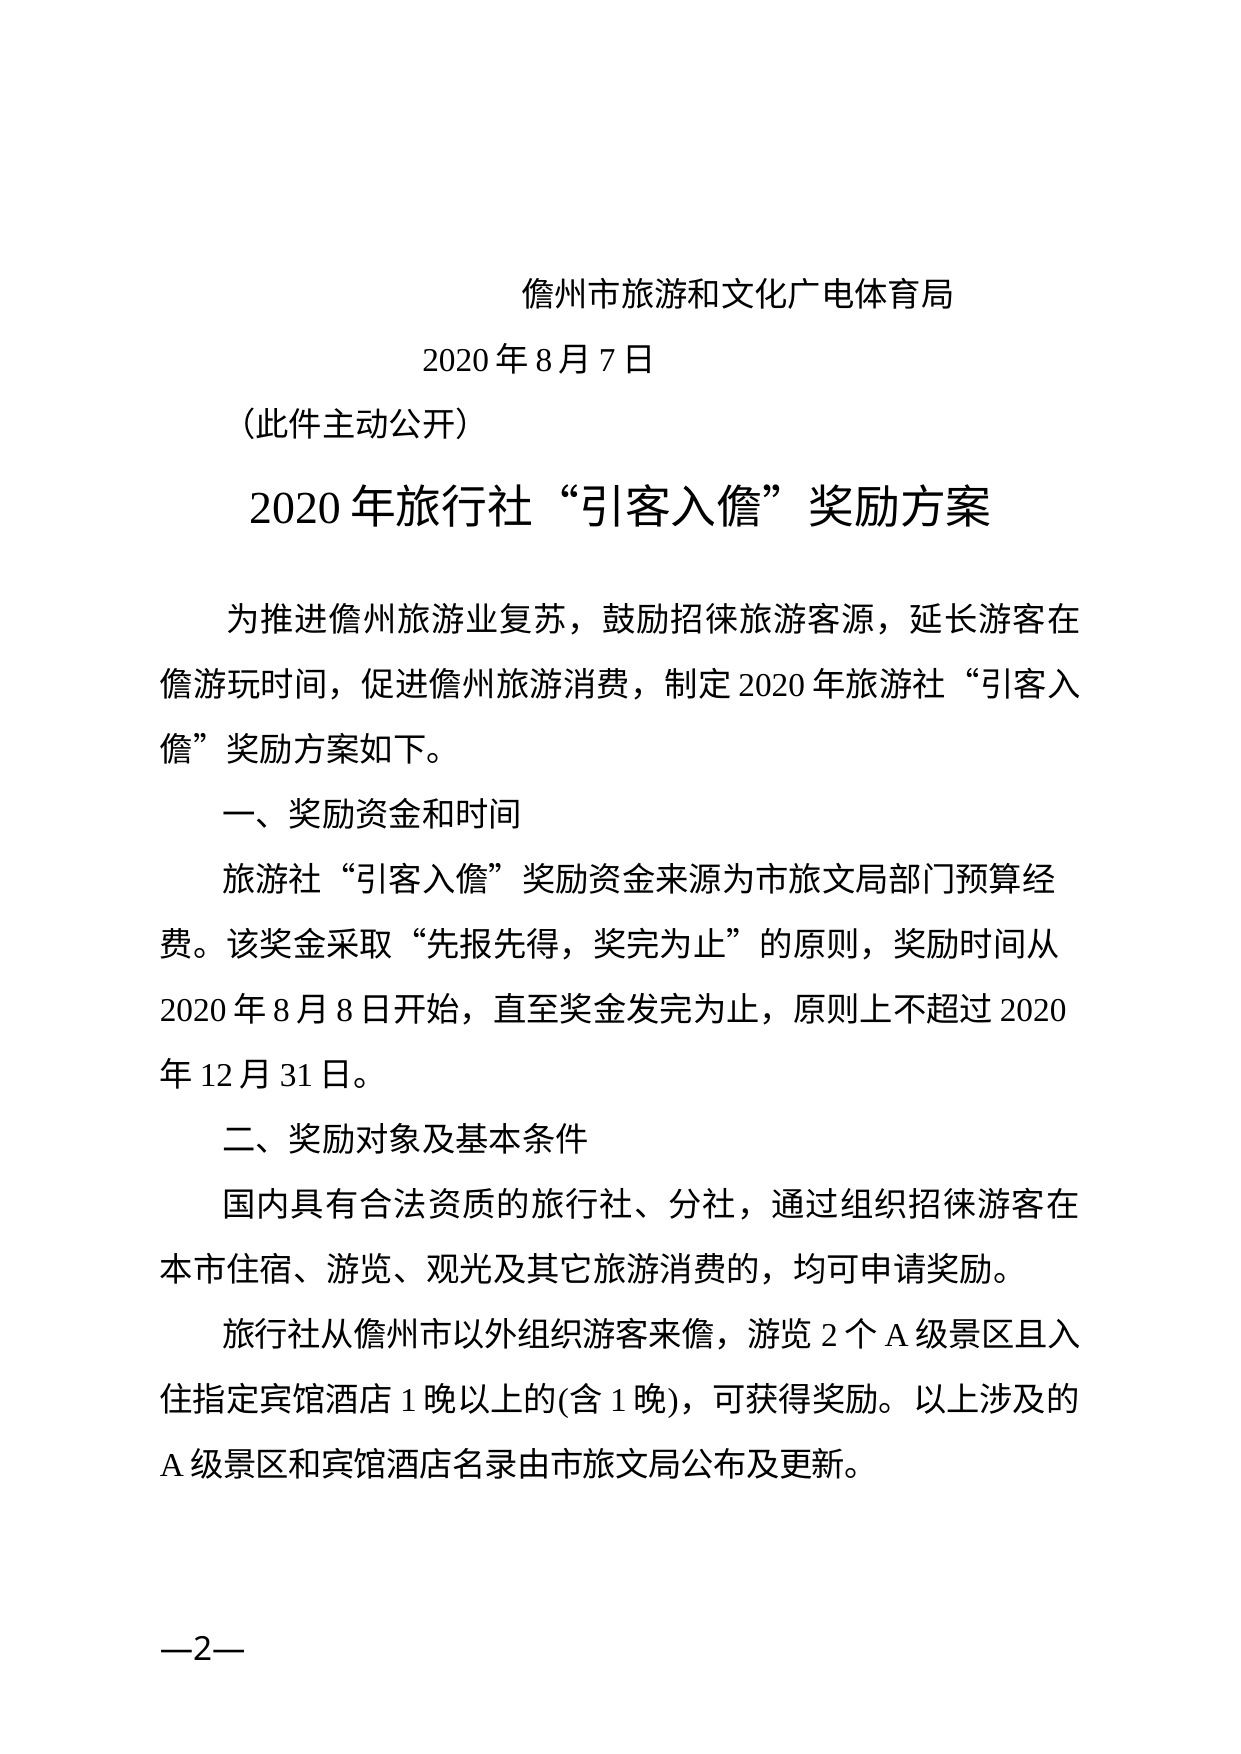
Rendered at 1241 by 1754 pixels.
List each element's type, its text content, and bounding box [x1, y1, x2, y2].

text （此件主动公开） [159, 389, 1081, 454]
text 儋州市旅游和文化广电体育局 [159, 259, 1081, 324]
text 2020年8月7日 [159, 324, 1081, 389]
text 国内具有合法资质的旅行社、分社，通过组织招徕游客在本市住宿、游览、观光及其它旅游消费的，均可申请奖励。 [159, 1169, 1081, 1299]
text 二、奖励对象及基本条件 [159, 1104, 1081, 1169]
text 旅行社从儋州市以外组织游客来儋，游览2个A级景区且入住指定宾馆酒店1晚以上的(含1晚)，可获得奖励。以上涉及的A级景区和宾馆酒店名录由市旅文局公布及更新。 [159, 1299, 1081, 1494]
text 一、奖励资金和时间 [159, 779, 1081, 844]
text 为推进儋州旅游业复苏，鼓励招徕旅游客源，延长游客在儋游玩时间，促进儋州旅游消费，制定2020年旅游社“引客入儋”奖励方案如下。 [159, 584, 1081, 779]
text 旅游社“引客入儋”奖励资金来源为市旅文局部门预算经费。该奖金采取“先报先得，奖完为止”的原则，奖励时间从2020年8月8日开始，直至奖金发完为止，原则上不超过2020年12月31日。 [159, 844, 1081, 1104]
text 2020年旅行社“引客入儋”奖励方案 [159, 454, 1081, 552]
